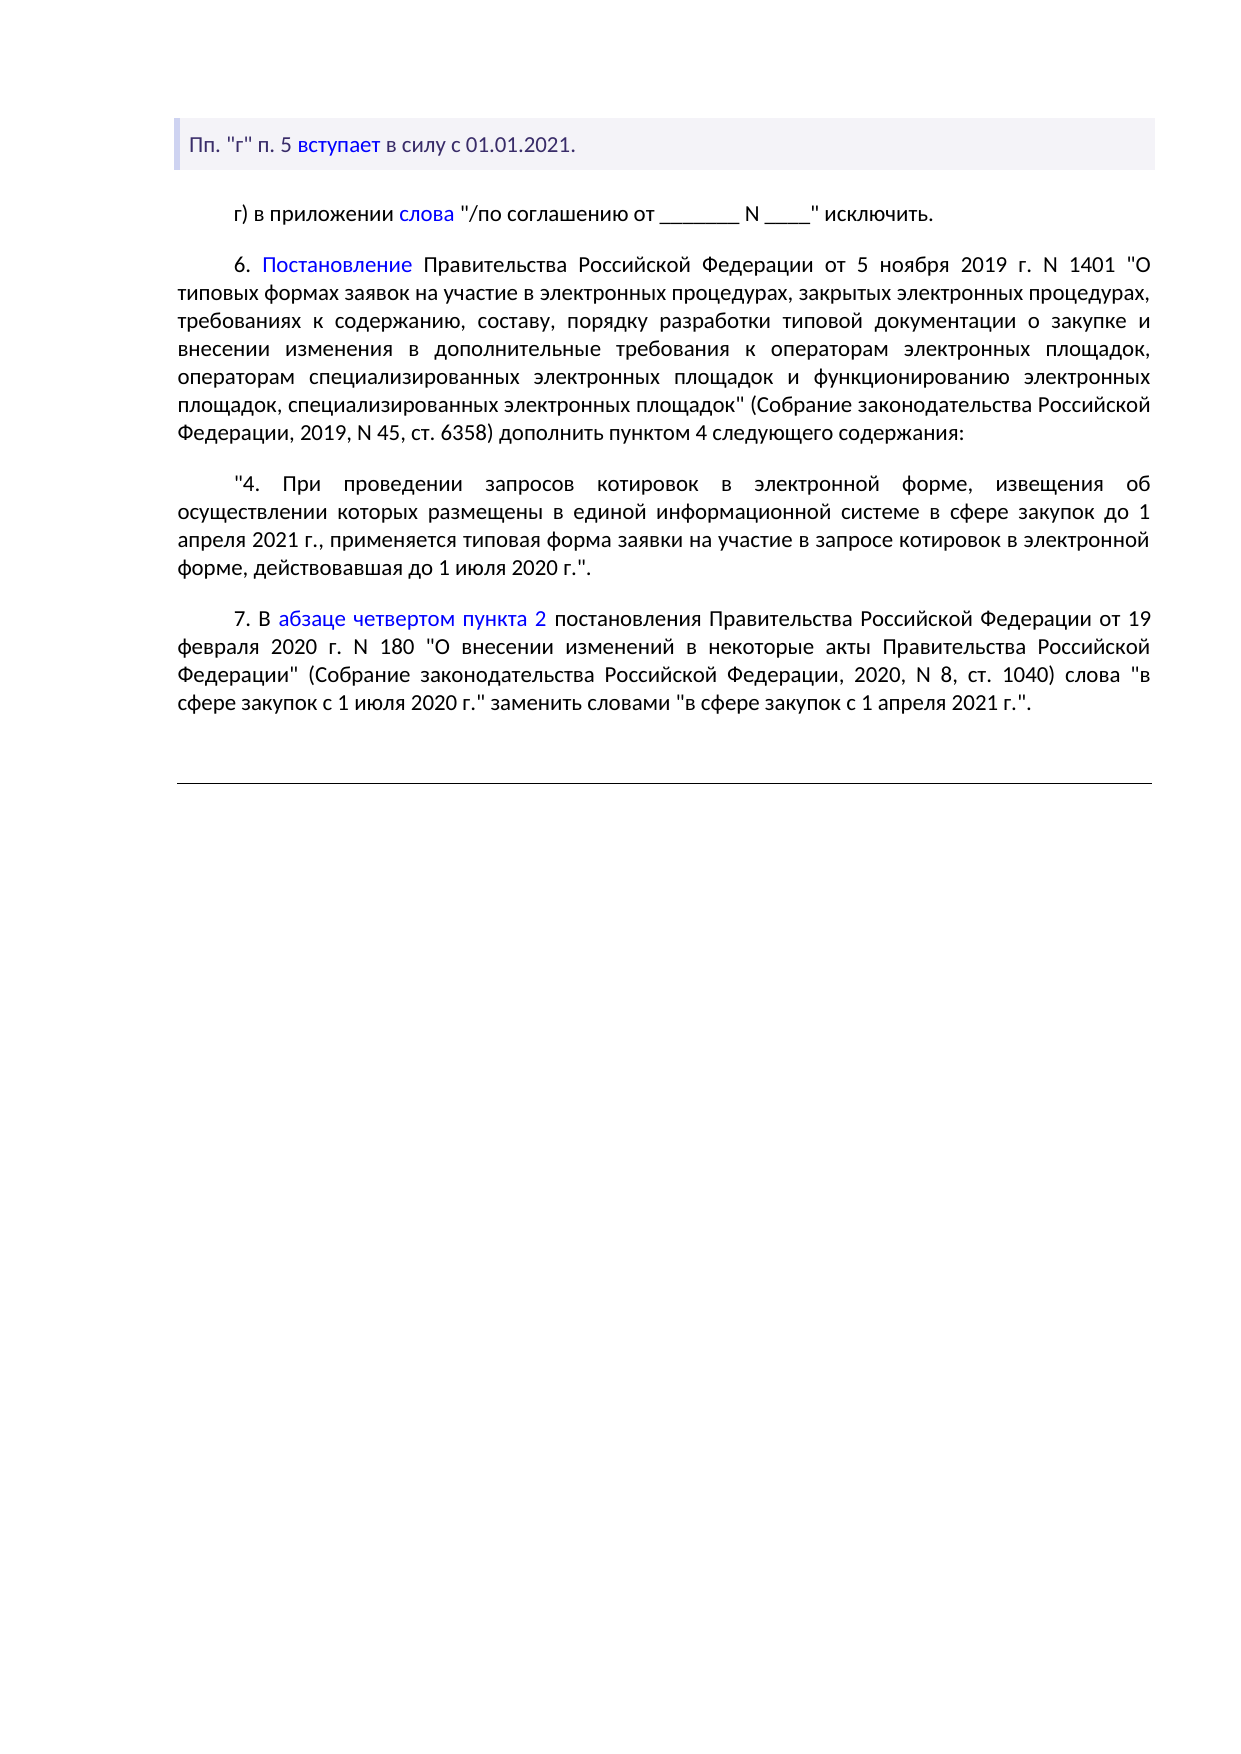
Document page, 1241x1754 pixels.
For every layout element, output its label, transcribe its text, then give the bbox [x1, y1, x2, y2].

text 6. Постановление Правительства Российской Федерации от 5 ноября 2019 г. N 1401 "О типовых формах заявок на участие в электронных процедурах, закрытых электронных процедурах, требованиях к содержанию, составу, порядку разработки типовой документации о закупке и внесении изменения в дополнительные требования к операторам электронных площадок, операторам специализированных электронных площадок и функционированию электронных площадок, специализированных электронных площадок" (Собрание законодательства Российской Федерации, 2019, N 45, ст. 6358) дополнить пунктом 4 следующего содержания: [177, 250, 1152, 446]
text г) в приложении слова "/по соглашению от _______ N ____" исключить. [177, 199, 1152, 227]
text 7. В абзаце четвертом пункта 2 постановления Правительства Российской Федерации от 19 февраля 2020 г. N 180 "О внесении изменений в некоторые акты Правительства Российской Федерации" (Собрание законодательства Российской Федерации, 2020, N 8, ст. 1040) слова "в сфере закупок с 1 июля 2020 г." заменить словами "в сфере закупок с 1 апреля 2021 г.". [177, 604, 1152, 716]
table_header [180, 118, 1149, 170]
text "4. При проведении запросов котировок в электронной форме, извещения об осуществлении которых размещены в единой информационной системе в сфере закупок до 1 апреля 2021 г., применяется типовая форма заявки на участие в запросе котировок в электронной форме, действовавшая до 1 июля 2020 г.". [177, 469, 1152, 581]
